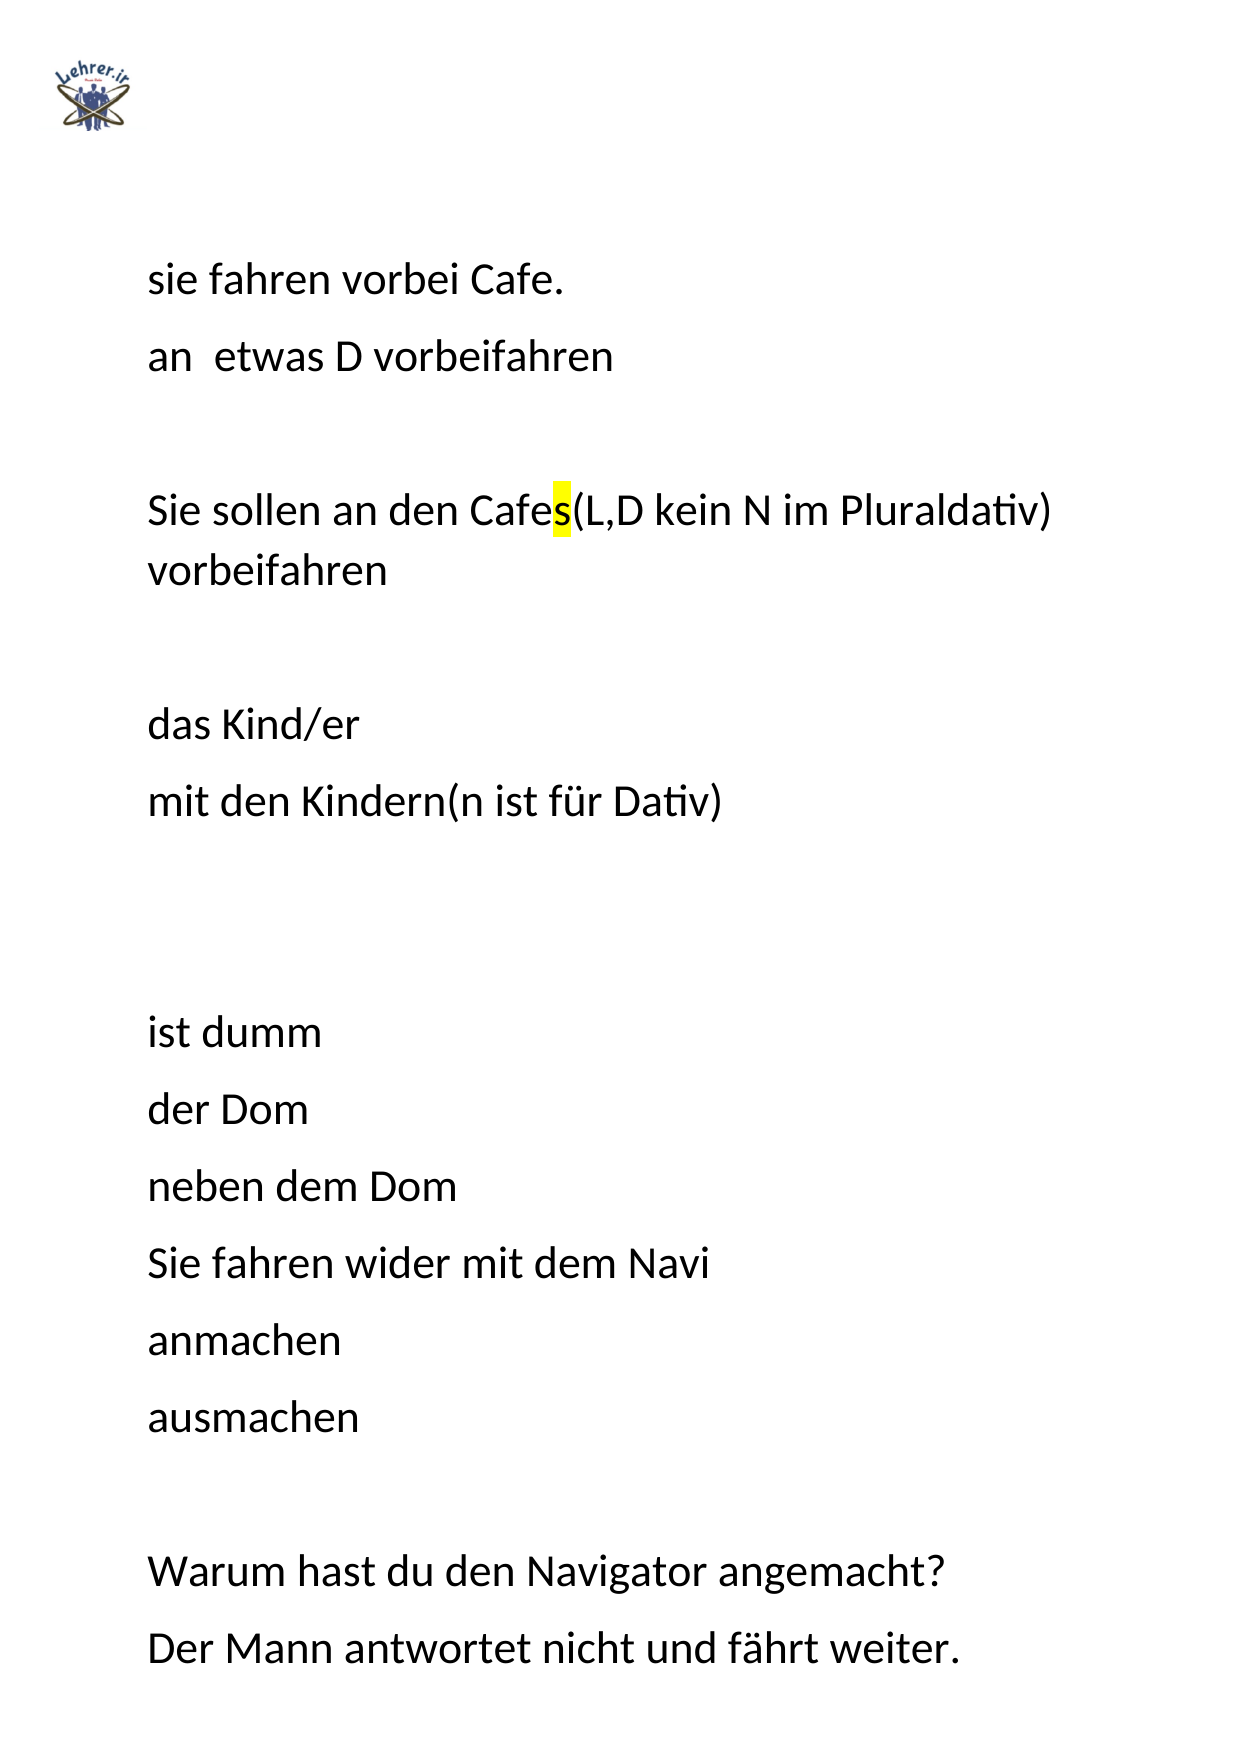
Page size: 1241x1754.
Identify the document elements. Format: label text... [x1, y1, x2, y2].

text ausmachen [147, 1388, 1210, 1444]
text ist dumm [147, 1003, 1210, 1059]
text anmachen [147, 1311, 1210, 1367]
text das Kind/er [147, 695, 1210, 751]
text Warum hast du den Navigator angemacht? [147, 1542, 1210, 1598]
text Sie fahren wider mit dem Navi [147, 1234, 1210, 1290]
text Der Mann antwortet nicht und fährt weiter. [147, 1619, 1210, 1674]
text mit den Kindern(n ist für Dativ) [147, 772, 1210, 828]
picture [39, 54, 147, 131]
text an etwas D vorbeifahren [147, 327, 1210, 383]
text sie fahren vorbei Cafe. [147, 250, 1210, 306]
text neben dem Dom [147, 1157, 1210, 1213]
text der Dom [147, 1080, 1210, 1136]
text Sie sollen an den Cafes(L,D kein N im Pluraldativ) vorbeifahren [147, 481, 1210, 597]
